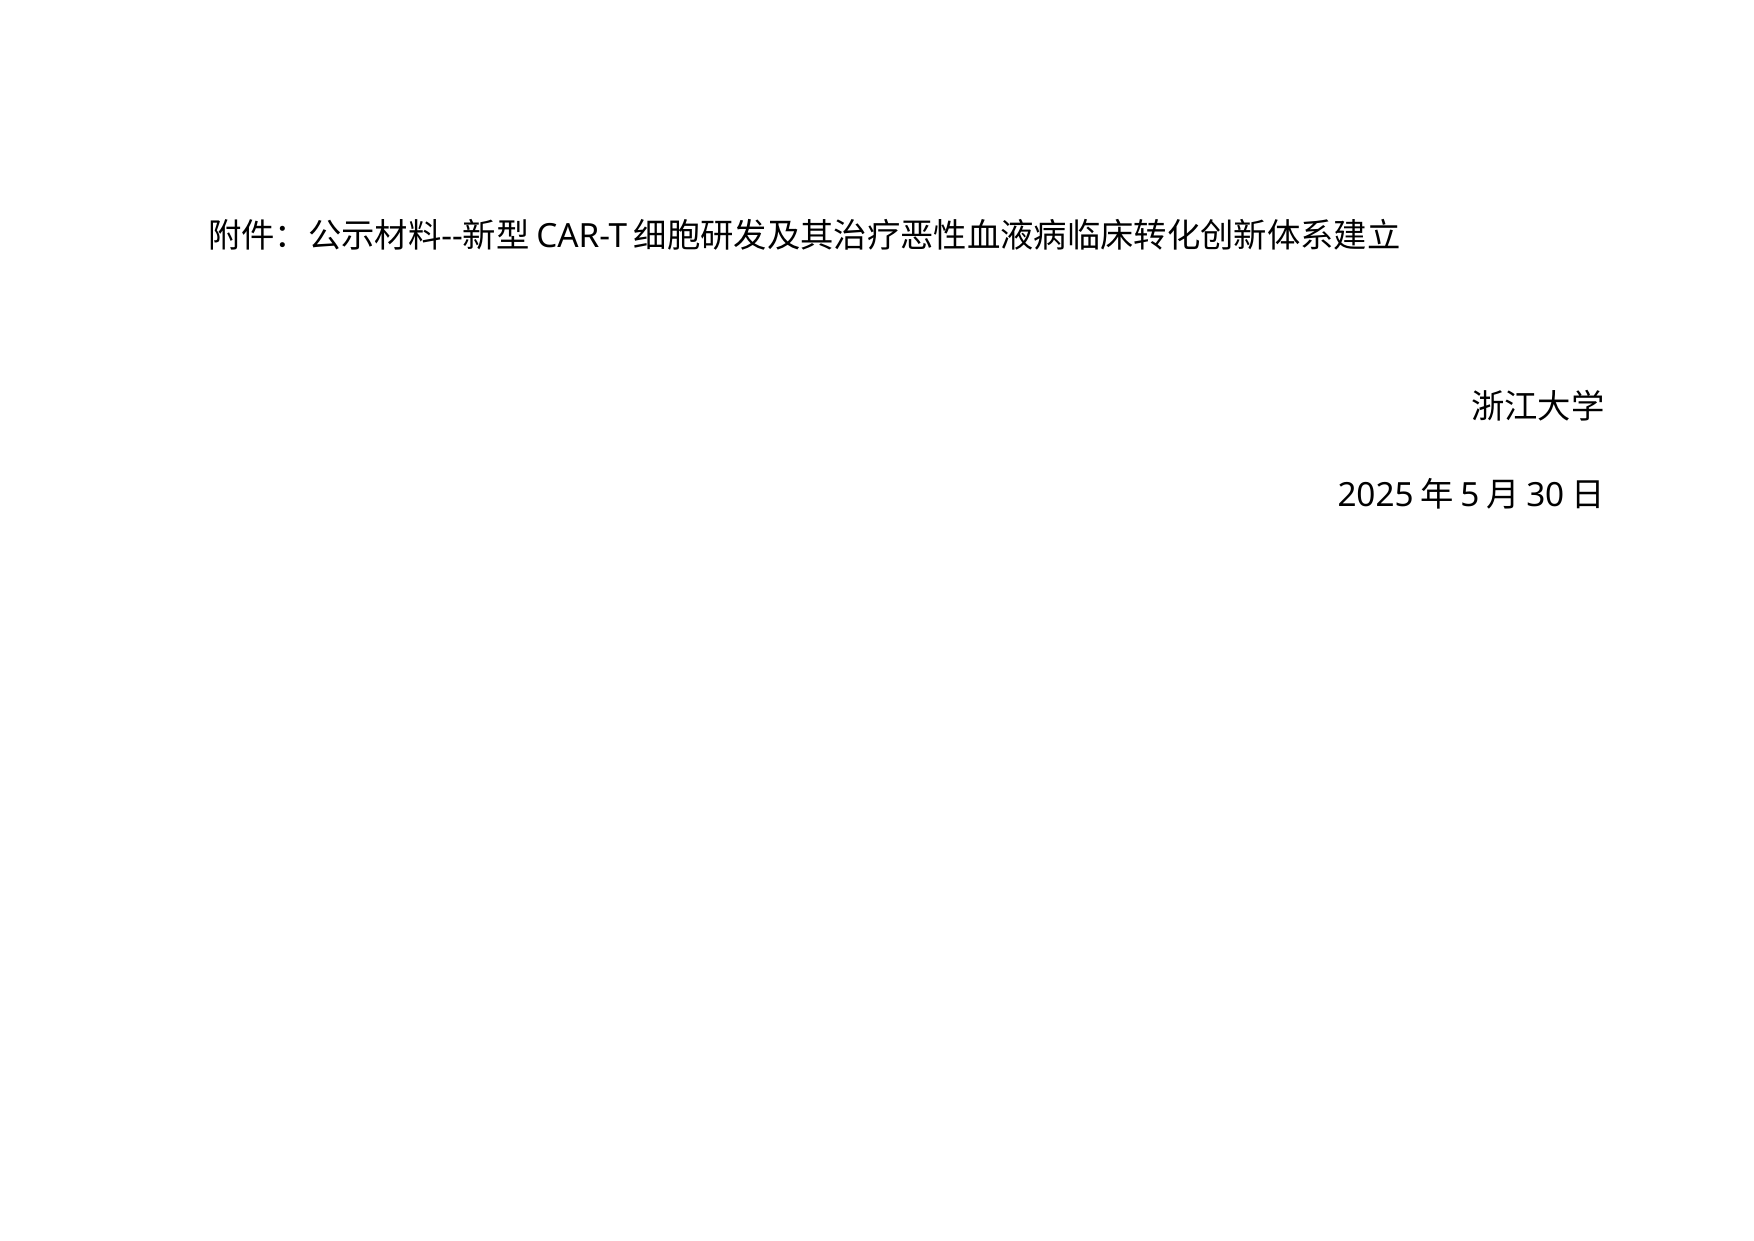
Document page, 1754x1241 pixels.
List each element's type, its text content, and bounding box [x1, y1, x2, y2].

text 2025年5月30日 [150, 456, 1604, 518]
text 附件：公示材料--新型CAR-T细胞研发及其治疗恶性血液病临床转化创新体系建立 [150, 198, 1604, 260]
text 浙江大学 [150, 368, 1604, 431]
